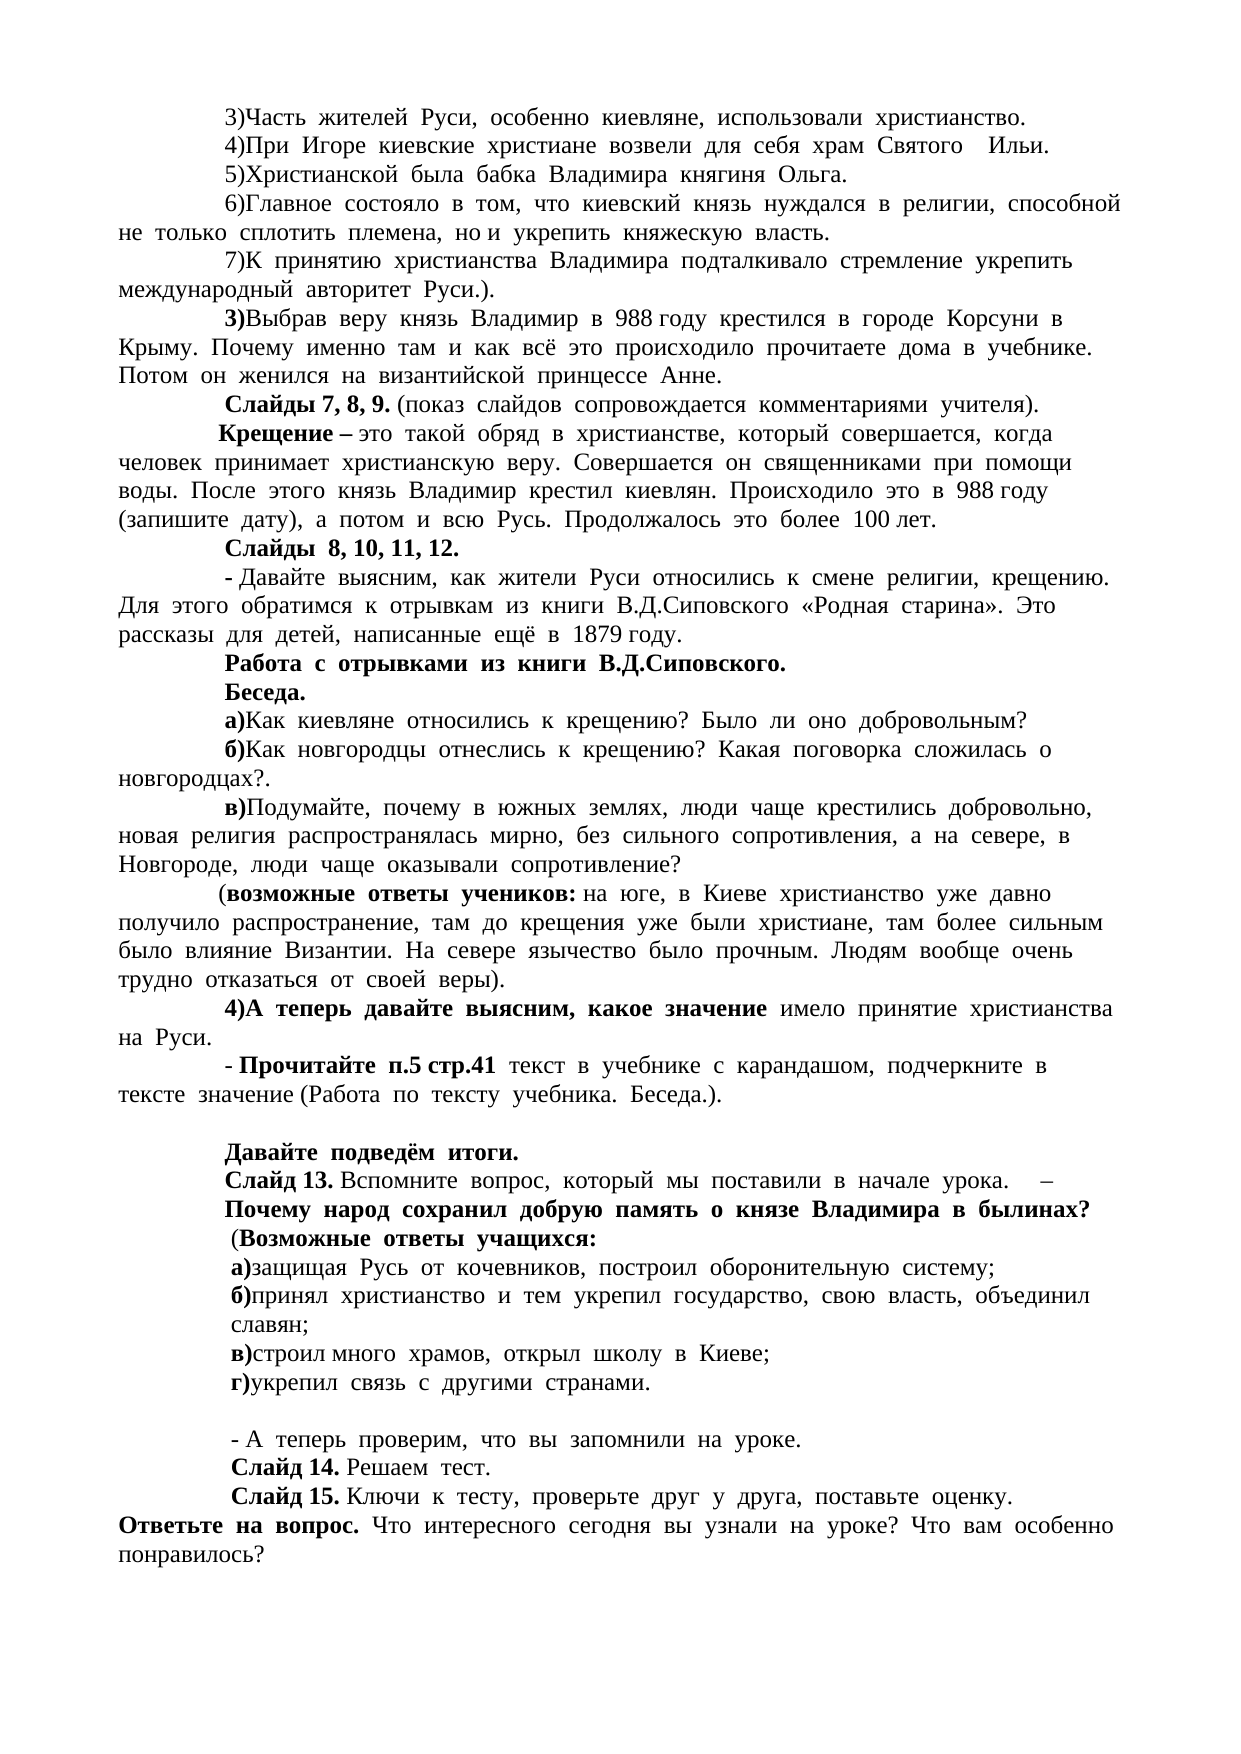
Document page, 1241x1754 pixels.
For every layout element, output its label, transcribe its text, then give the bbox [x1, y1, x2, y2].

text (Возможные ответы учащихся: [118, 1223, 1122, 1252]
text 4)При Игоре киевские христиане возвели для себя храм Святого Ильи. [118, 131, 1122, 159]
text Слайд 13. Вспомните вопрос, который мы поставили в начале урока. – [118, 1166, 1122, 1194]
text - А теперь проверим, что вы запомнили на уроке. [118, 1424, 1122, 1452]
text б)принял христианство и тем укрепил государство, свою власть, объединил [118, 1281, 1122, 1309]
text Почему народ сохранил добрую память о князе Владимира в былинах? [118, 1194, 1122, 1223]
text б)Как новгородцы отнеслись к крещению? Какая поговорка сложилась о новгородцах?. [118, 734, 1122, 792]
text а)Как киевляне относились к крещению? Было ли оно добровольным? [118, 706, 1122, 734]
text Слайд 14. Решаем тест. [118, 1452, 1122, 1481]
text - Давайте выясним, как жители Руси относились к смене религии, крещению. Для этого обратимся к отрывкам из книги В.Д.Сиповского «Родная старина». Это рассказы для детей, написанные ещё в 1879 году. [118, 562, 1122, 648]
text 3)Выбрав веру князь Владимир в 988 году крестился в городе Корсуни в Крыму. Почему именно там и как всё это происходило прочитаете дома в учебнике. Потом он женился на византийской принцессе Анне. [118, 303, 1122, 389]
text 5)Христианской была бабка Владимира княгиня Ольга. [118, 159, 1122, 188]
text Работа с отрывками из книги В.Д.Сиповского. [118, 648, 1122, 677]
text 6)Главное состояло в том, что киевский князь нуждался в религии, способной не только сплотить племена, но и укрепить княжескую власть. [118, 188, 1122, 246]
text в)строил много храмов, открыл школу в Киеве; [118, 1338, 1122, 1367]
text Слайд 15. Ключи к тесту, проверьте друг у друга, поставьте оценку. [118, 1481, 1122, 1510]
text Слайды 8, 10, 11, 12. [118, 533, 1122, 562]
text 3)Часть жителей Руси, особенно киевляне, использовали христианство. [118, 102, 1122, 131]
text г)укрепил связь с другими странами. [118, 1367, 1122, 1396]
text 7)К принятию христианства Владимира подталкивало стремление укрепить международный авторитет Руси.). [118, 246, 1122, 303]
text Ответьте на вопрос. Что интересного сегодня вы узнали на уроке? Что вам особенно понравилось? [118, 1510, 1122, 1567]
text 4)А теперь давайте выясним, какое значение имело принятие христианства на Руси. [118, 993, 1122, 1051]
text в)Подумайте, почему в южных землях, люди чаще крестились добровольно, новая религия распространялась мирно, без сильного сопротивления, а на севере, в Новгороде, люди чаще оказывали сопротивление? [118, 792, 1122, 878]
text Слайды 7, 8, 9. (показ слайдов сопровождается комментариями учителя). [118, 389, 1122, 418]
text Давайте подведём итоги. [193, 1137, 1122, 1166]
text (возможные ответы учеников: на юге, в Киеве христианство уже давно получило распространение, там до крещения уже были христиане, там более сильным было влияние Византии. На севере язычество было прочным. Людям вообще очень трудно отказаться от своей веры). [118, 878, 1122, 993]
text а)защищая Русь от кочевников, построил оборонительную систему; [118, 1252, 1122, 1281]
text Крещение – это такой обряд в христианстве, который совершается, когда человек принимает христианскую веру. Совершается он священниками при помощи воды. После этого князь Владимир крестил киевлян. Происходило это в 988 году (запишите дату), а потом и всю Русь. Продолжалось это более 100 лет. [118, 418, 1122, 533]
text - Прочитайте п.5 стр.41 текст в учебнике с карандашом, подчеркните в тексте значение (Работа по тексту учебника. Беседа.). [118, 1051, 1122, 1108]
text Беседа. [118, 677, 1122, 706]
text славян; [118, 1309, 1122, 1338]
